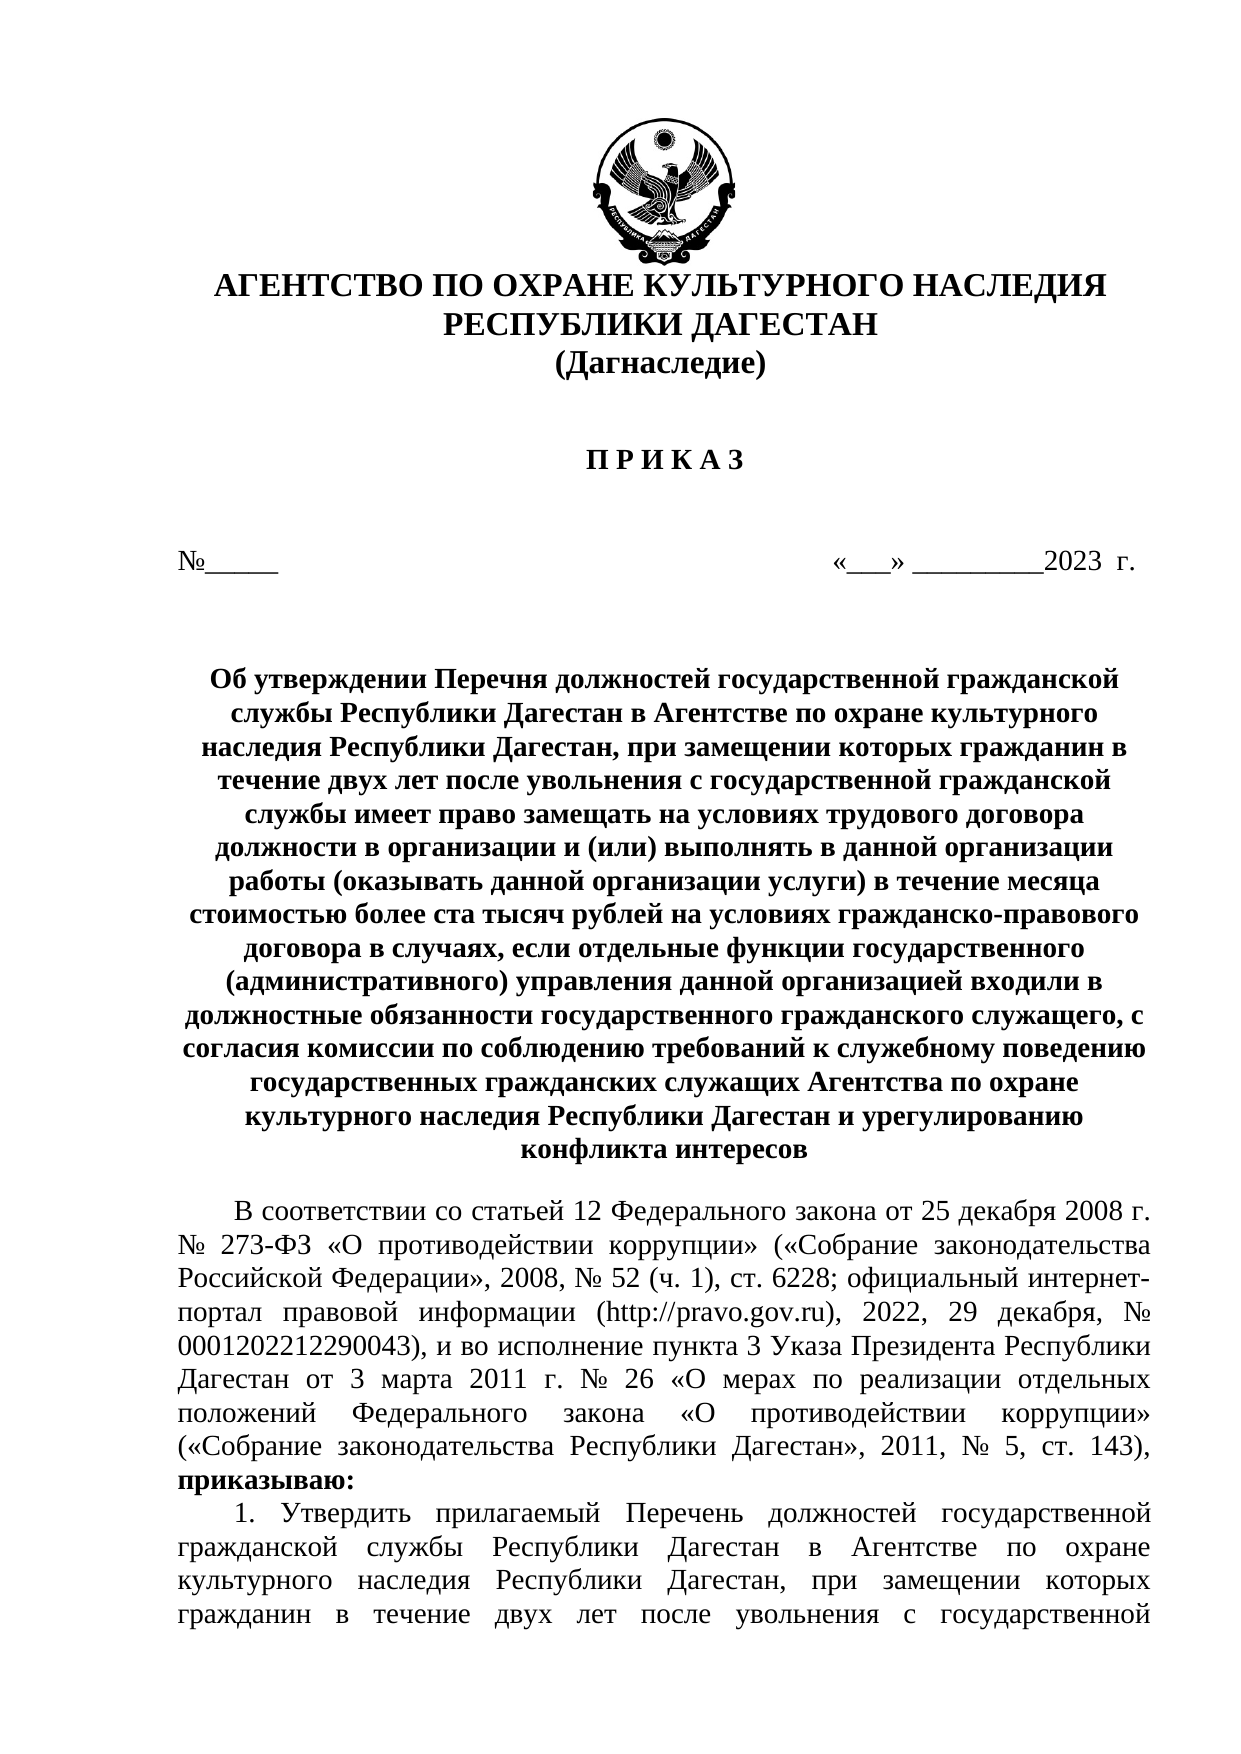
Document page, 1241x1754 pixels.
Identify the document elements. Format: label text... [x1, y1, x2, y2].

text Об утверждении Перечня должностей государственной гражданской службы Республики Дагестан в Агентстве по охране культурного наследия Республики Дагестан, при замещении которых гражданин в течение двух лет после увольнения с государственной гражданской службы имеет право замещать на условиях трудового договора должности в организации и (или) выполнять в данной организации работы (оказывать данной организации услуги) в течение месяца стоимостью более ста тысяч рублей на условиях гражданско-правового договора в случаях, если отдельные функции государственного (административного) управления данной организацией входили в должностные обязанности государственного гражданского служащего, с согласия комиссии по соблюдению требований к служебному поведению государственных гражданских служащих Агентства по охране культурного наследия Республики Дагестан и урегулированию конфликта интересов [177, 662, 1152, 1165]
text П Р И К А З [177, 442, 1152, 476]
picture [592, 118, 736, 266]
text №_____ «___» _________2023 г. [177, 543, 1152, 576]
text АГЕНТСТВО ПО ОХРАНЕ КУЛЬТУРНОГО НАСЛЕДИЯ [177, 266, 1144, 304]
text (Дагнаследие) [177, 342, 1144, 381]
text В соответствии со статьей 12 Федерального закона от 25 декабря 2008 г. № 273-ФЗ «О противодействии коррупции» («Собрание законодательства Российской Федерации», 2008, № 52 (ч. 1), ст. 6228; официальный интернет-портал правовой информации (http://pravo.gov.ru), 2022, 29 декабря, № 0001202212290043), и во исполнение пункта 3 Указа Президента Республики Дагестан от 3 марта 2011 г. № 26 «О мерах по реализации отдельных положений Федерального закона «О противодействии коррупции» («Собрание законодательства Республики Дагестан», 2011, № 5, ст. 143), приказываю: [177, 1193, 1152, 1495]
text РЕСПУБЛИКИ ДАГЕСТАН [177, 304, 1144, 342]
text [177, 1495, 1152, 1629]
